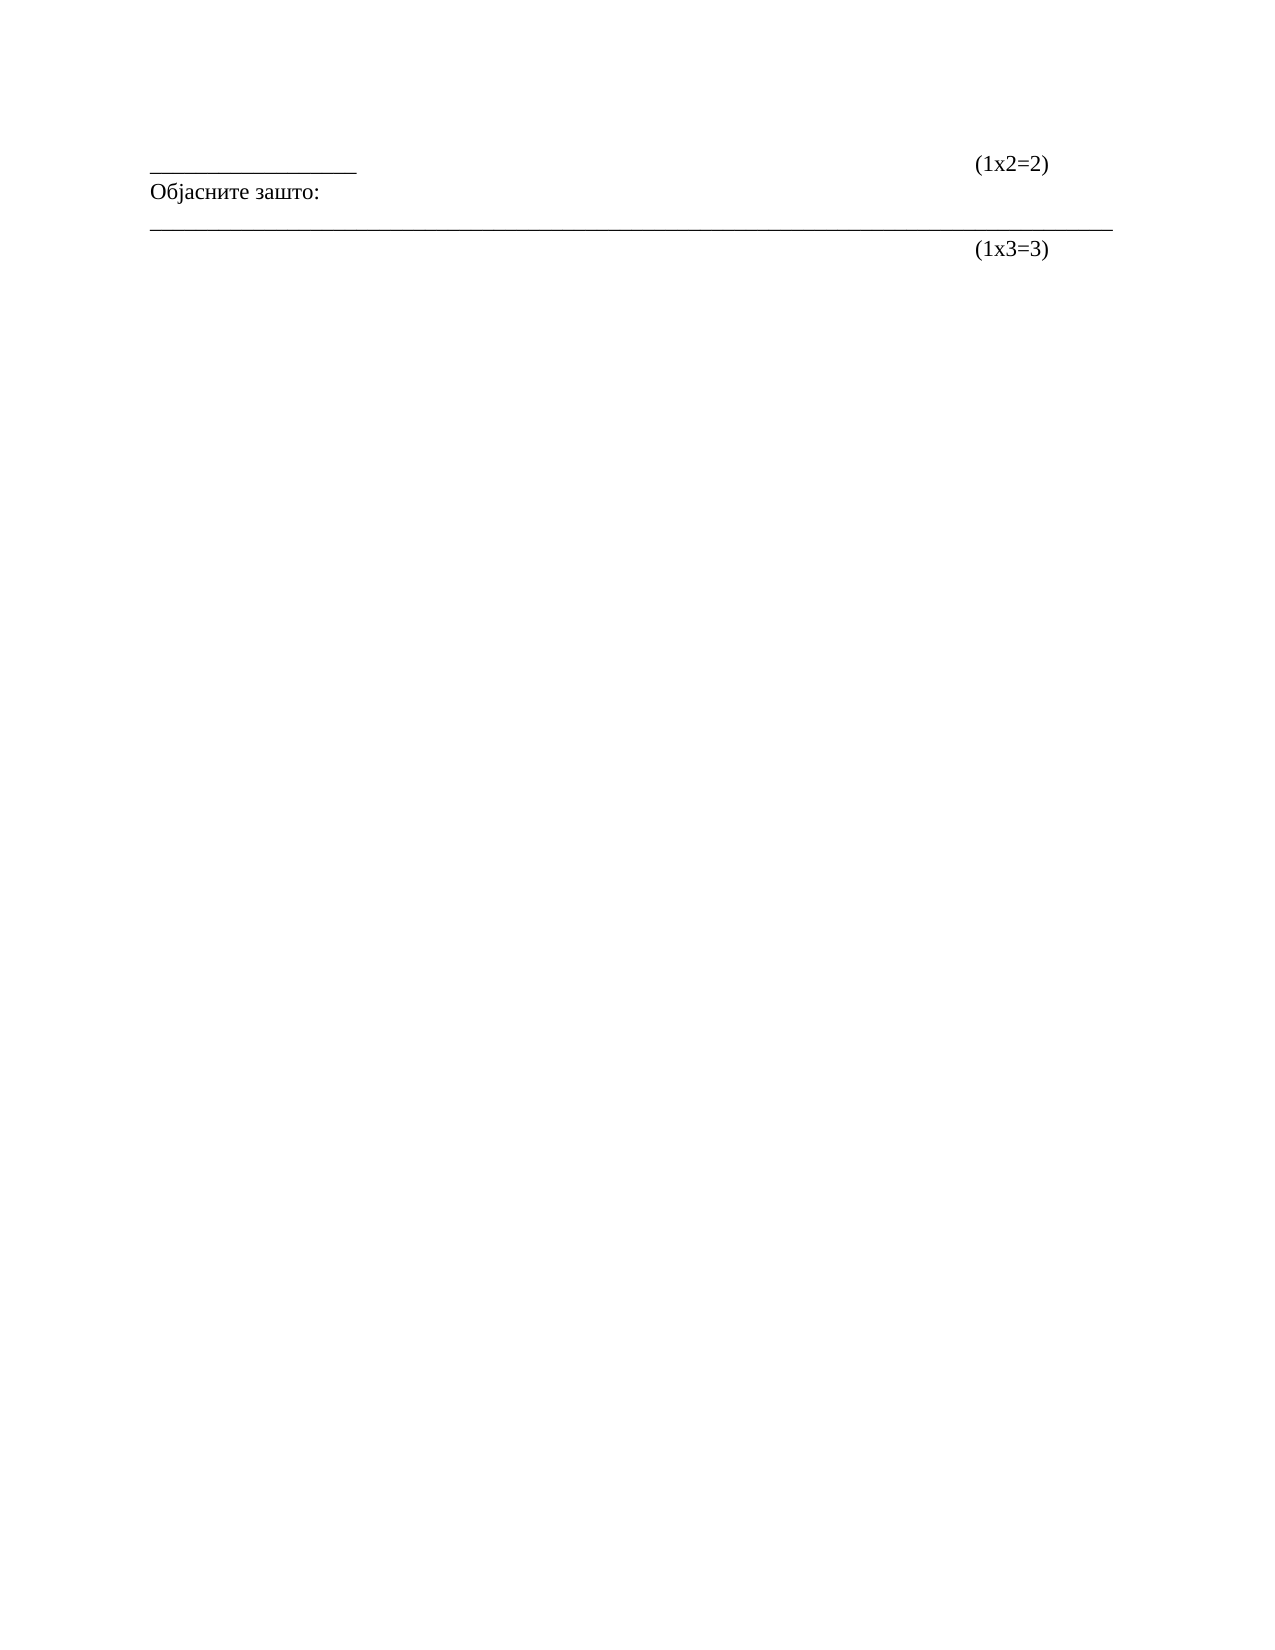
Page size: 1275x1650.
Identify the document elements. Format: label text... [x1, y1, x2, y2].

text __________________ (1х2=2) [150, 150, 1125, 176]
text Објасните зашто: [150, 178, 1125, 205]
text (1х3=3) [150, 235, 1125, 262]
text ____________________________________________________________________________________ [150, 207, 1125, 233]
